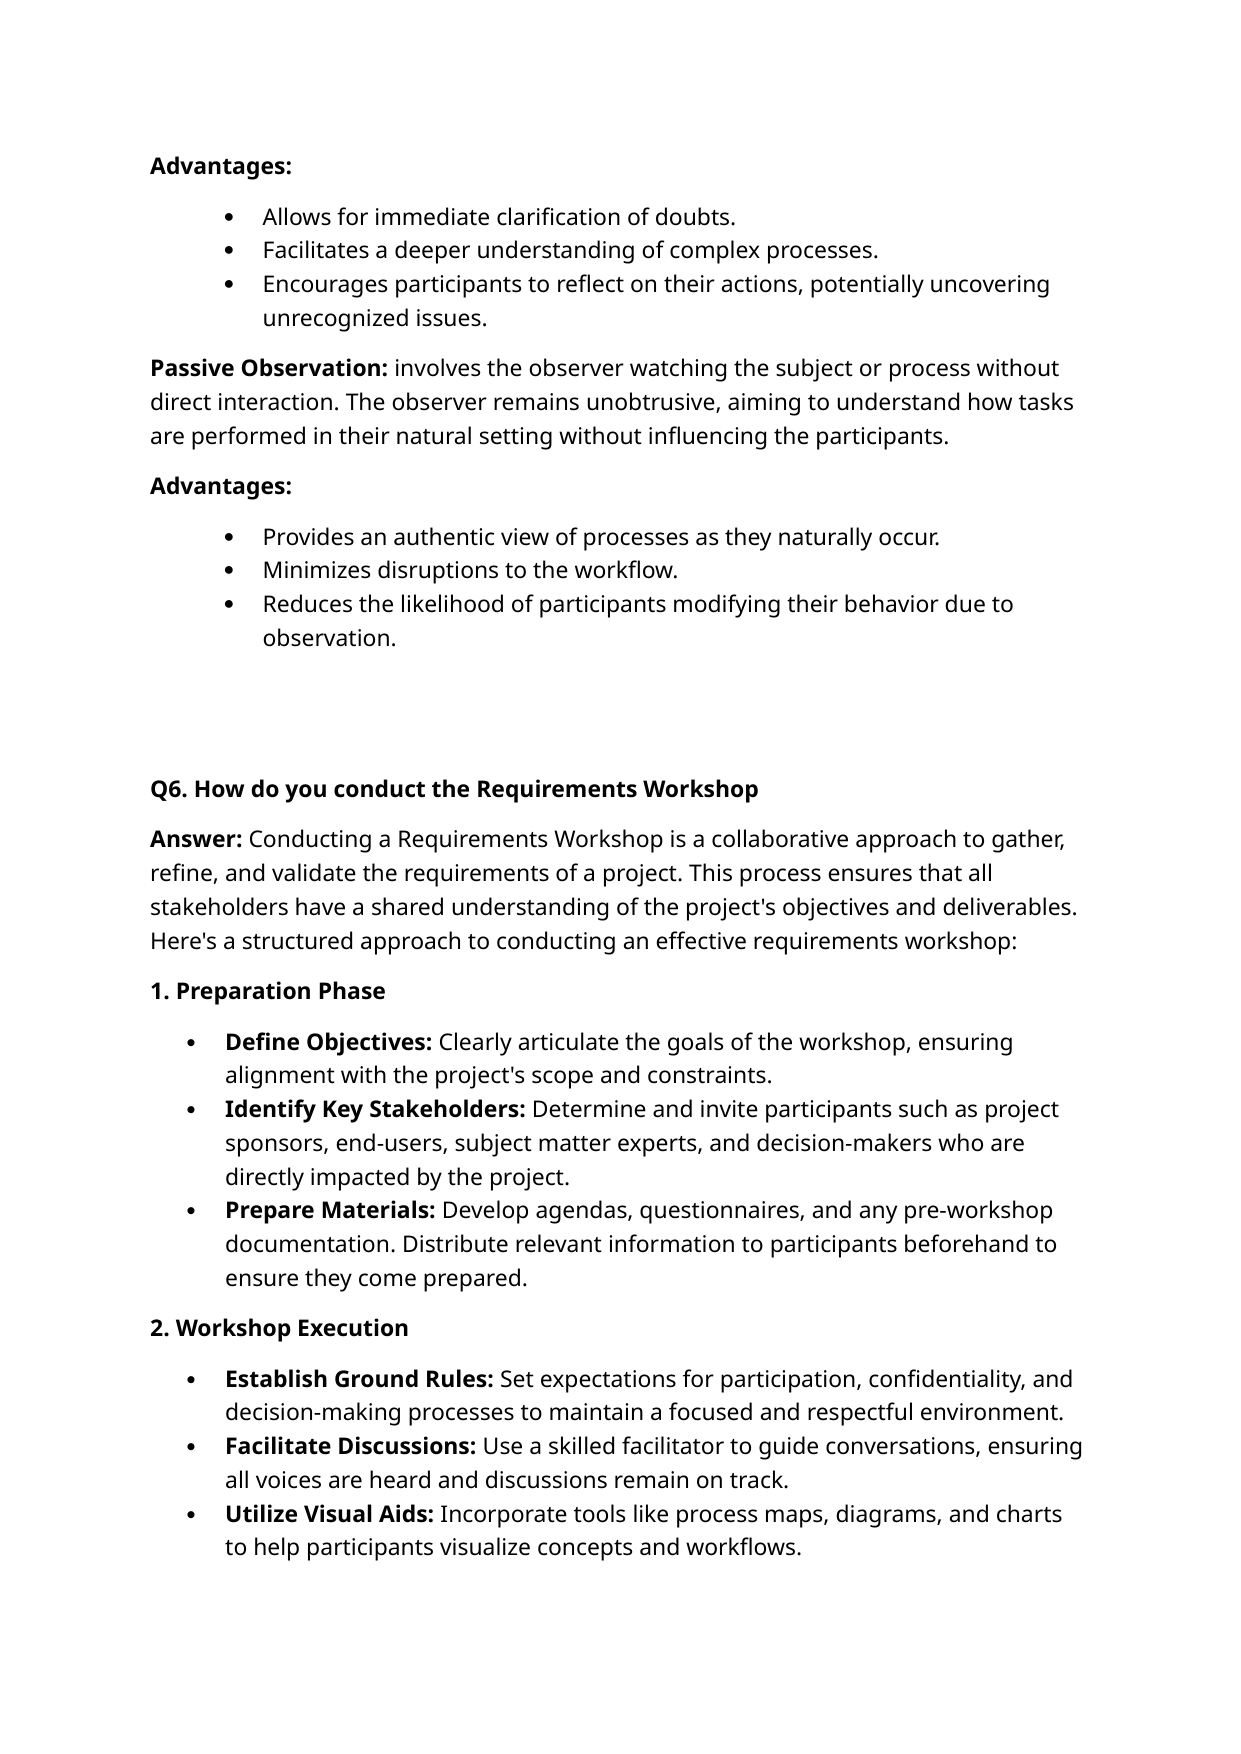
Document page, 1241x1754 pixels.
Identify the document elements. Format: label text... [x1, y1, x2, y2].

text 2. Workshop Execution [150, 1312, 1090, 1343]
list Facilitates a deeper understanding of complex processes. [225, 234, 1090, 265]
list Reduces the likelihood of participants modifying their behavior due to observation. [225, 588, 1090, 653]
list Define Objectives: Clearly articulate the goals of the workshop, ensuring alignment with the project's scope and constraints. [187, 1025, 1090, 1090]
list Facilitate Discussions: Use a skilled facilitator to guide conversations, ensuring all voices are heard and discussions remain on track. [187, 1430, 1090, 1495]
list Establish Ground Rules: Set expectations for participation, confidentiality, and decision-making processes to maintain a focused and respectful environment. [187, 1362, 1090, 1427]
list Prepare Materials: Develop agendas, questionnaires, and any pre-workshop documentation. Distribute relevant information to participants beforehand to ensure they come prepared. [187, 1194, 1090, 1293]
list Allows for immediate clarification of doubts. [225, 200, 1090, 232]
list Provides an authentic view of processes as they naturally occur. [225, 520, 1090, 552]
text Q6. How do you conduct the Requirements Workshop [150, 773, 1090, 804]
text 1. Preparation Phase [150, 975, 1090, 1006]
text Advantages: [150, 470, 1090, 501]
text Advantages: [150, 150, 1090, 181]
list Identify Key Stakeholders: Determine and invite participants such as project sponsors, end-users, subject matter experts, and decision-makers who are directly impacted by the project. [187, 1093, 1090, 1192]
text Answer: Conducting a Requirements Workshop is a collaborative approach to gather, refine, and validate the requirements of a project. This process ensures that all stakeholders have a shared understanding of the project's objectives and deliverables. Here's a structured approach to conducting an effective requirements workshop: [150, 823, 1090, 956]
list Encourages participants to reflect on their actions, potentially uncovering unrecognized issues. [225, 268, 1090, 333]
text Passive Observation: involves the observer watching the subject or process without direct interaction. The observer remains unobtrusive, aiming to understand how tasks are performed in their natural setting without influencing the participants. [150, 352, 1090, 451]
list Utilize Visual Aids: Incorporate tools like process maps, diagrams, and charts to help participants visualize concepts and workflows. [187, 1497, 1090, 1562]
list Minimizes disruptions to the workflow. [225, 554, 1090, 585]
